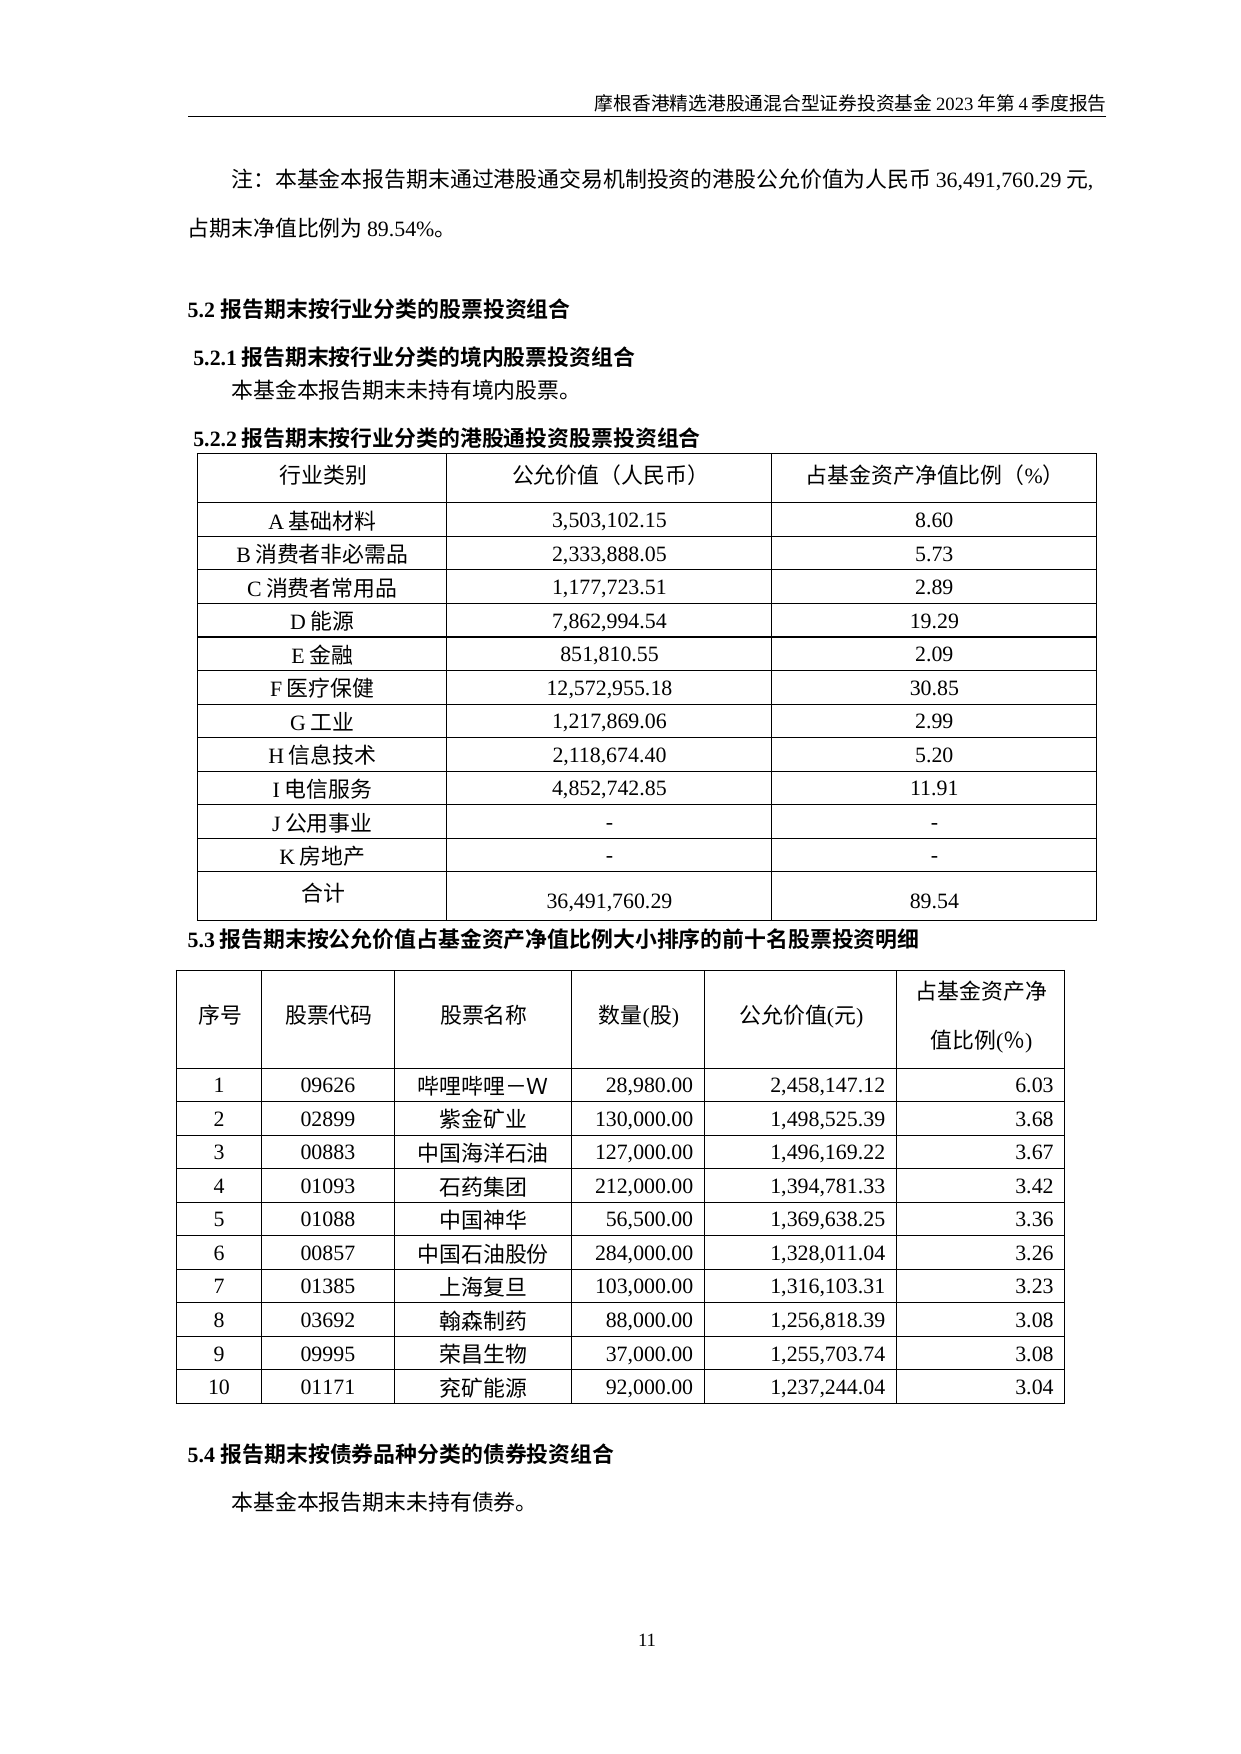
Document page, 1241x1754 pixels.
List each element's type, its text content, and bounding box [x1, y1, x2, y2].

table_cell 中国海洋石油 [395, 1136, 571, 1168]
table_cell 10 [177, 1370, 261, 1403]
table_cell 2,458,147.12 [705, 1069, 896, 1101]
text 本基金本报告期末未持有债券。 [187, 1485, 1106, 1517]
table_cell 石药集团 [395, 1169, 571, 1202]
table_cell 2 [177, 1102, 261, 1134]
table_cell 03692 [262, 1303, 394, 1336]
table_cell - [772, 805, 1096, 838]
table_cell 3.08 [897, 1337, 1064, 1369]
table_cell 1,256,818.39 [705, 1303, 896, 1336]
table_cell F医疗保健 [198, 671, 446, 703]
table_cell 37,000.00 [572, 1337, 704, 1369]
table_cell 212,000.00 [572, 1169, 704, 1202]
table_cell - [772, 839, 1096, 871]
table_cell 01171 [262, 1370, 394, 1403]
table_header 占基金资产净值比例（%） [772, 454, 1096, 502]
table_cell 89.54 [772, 872, 1096, 920]
table_cell 1,496,169.22 [705, 1136, 896, 1168]
table_header 公允价值（人民币） [447, 454, 771, 502]
text 5.2.1报告期末按行业分类的境内股票投资组合 [187, 340, 1106, 372]
table_cell 19.29 [772, 604, 1096, 636]
table_cell 中国石油股份 [395, 1236, 571, 1269]
text 5.4 报告期末按债券品种分类的债券投资组合 [187, 1436, 1106, 1469]
table_cell 88,000.00 [572, 1303, 704, 1336]
table_cell 4 [177, 1169, 261, 1202]
table_cell 284,000.00 [572, 1236, 704, 1269]
table_cell 9 [177, 1337, 261, 1369]
table_cell 8.60 [772, 503, 1096, 536]
table_cell 3 [177, 1136, 261, 1168]
table_cell D能源 [198, 604, 446, 636]
table_cell 5.20 [772, 738, 1096, 771]
table_cell 2,118,674.40 [447, 738, 771, 771]
table_cell 5.73 [772, 537, 1096, 569]
table_cell H信息技术 [198, 738, 446, 771]
table_cell E金融 [198, 638, 446, 670]
table_cell 30.85 [772, 671, 1096, 703]
table_cell 3.26 [897, 1236, 1064, 1269]
table_header 序号 [177, 971, 261, 1067]
table_cell 28,980.00 [572, 1069, 704, 1101]
table_cell 1,255,703.74 [705, 1337, 896, 1369]
table_cell 01385 [262, 1270, 394, 1302]
table_cell 09626 [262, 1069, 394, 1101]
table_cell 00857 [262, 1236, 394, 1269]
table_header 股票代码 [262, 971, 394, 1067]
table_cell 6 [177, 1236, 261, 1269]
table_header 占基金资产净值比例(％) [897, 971, 1064, 1067]
table_cell 1,237,244.04 [705, 1370, 896, 1403]
table_cell 哔哩哔哩－Ｗ [395, 1069, 571, 1101]
text 本基金本报告期末未持有境内股票。 [187, 372, 1106, 405]
table_cell 56,500.00 [572, 1203, 704, 1235]
table_cell 02899 [262, 1102, 394, 1134]
table_cell 1,217,869.06 [447, 705, 771, 737]
table_cell 2.99 [772, 705, 1096, 737]
table_cell 2,333,888.05 [447, 537, 771, 569]
table_cell 3.67 [897, 1136, 1064, 1168]
text 5.2.2报告期末按行业分类的港股通投资股票投资组合 [187, 421, 1106, 453]
table_cell 1,328,011.04 [705, 1236, 896, 1269]
table_cell 5 [177, 1203, 261, 1235]
table_cell 127,000.00 [572, 1136, 704, 1168]
table_cell 01093 [262, 1169, 394, 1202]
table_cell 1,369,638.25 [705, 1203, 896, 1235]
table_header 公允价值(元) [705, 971, 896, 1067]
table_cell 2.09 [772, 638, 1096, 670]
table_cell J公用事业 [198, 805, 446, 838]
table_header 行业类别 [198, 454, 446, 502]
table_cell 上海复旦 [395, 1270, 571, 1302]
table_cell I电信服务 [198, 772, 446, 804]
table_cell 130,000.00 [572, 1102, 704, 1134]
text 注：本基金本报告期末通过港股通交易机制投资的港股公允价值为人民币36,491,760.29元,占期末净值比例为89.54%。 [187, 162, 1106, 243]
table_cell 7,862,994.54 [447, 604, 771, 636]
table_cell 兖矿能源 [395, 1370, 571, 1403]
table_cell 11.91 [772, 772, 1096, 804]
table_cell 7 [177, 1270, 261, 1302]
table_cell 1,177,723.51 [447, 570, 771, 603]
table_cell 12,572,955.18 [447, 671, 771, 703]
table_cell 1,498,525.39 [705, 1102, 896, 1134]
table_cell 01088 [262, 1203, 394, 1235]
table_cell 1 [177, 1069, 261, 1101]
table_cell 荣昌生物 [395, 1337, 571, 1369]
table_cell 3.04 [897, 1370, 1064, 1403]
table_cell G工业 [198, 705, 446, 737]
table_cell 2.89 [772, 570, 1096, 603]
table_cell - [447, 839, 771, 871]
table_cell 合计 [198, 872, 446, 920]
table_cell C消费者常用品 [198, 570, 446, 603]
table_cell 3.08 [897, 1303, 1064, 1336]
table_cell 92,000.00 [572, 1370, 704, 1403]
table_cell 09995 [262, 1337, 394, 1369]
table_cell 4,852,742.85 [447, 772, 771, 804]
table_cell K房地产 [198, 839, 446, 871]
table_cell 3.42 [897, 1169, 1064, 1202]
table_cell 3.23 [897, 1270, 1064, 1302]
text 5.3报告期末按公允价值占基金资产净值比例大小排序的前十名股票投资明细 [187, 921, 1106, 954]
table_cell - [447, 805, 771, 838]
table_cell 1,394,781.33 [705, 1169, 896, 1202]
table_cell B消费者非必需品 [198, 537, 446, 569]
text 5.2 报告期末按行业分类的股票投资组合 [187, 292, 1106, 324]
table_cell 36,491,760.29 [447, 872, 771, 920]
table_cell 3.68 [897, 1102, 1064, 1134]
table_cell 1,316,103.31 [705, 1270, 896, 1302]
table_cell 851,810.55 [447, 638, 771, 670]
table_cell 00883 [262, 1136, 394, 1168]
table_cell 中国神华 [395, 1203, 571, 1235]
table_cell 3.36 [897, 1203, 1064, 1235]
table_cell 紫金矿业 [395, 1102, 571, 1134]
table_header 数量(股) [572, 971, 704, 1067]
table_cell 8 [177, 1303, 261, 1336]
table_cell A基础材料 [198, 503, 446, 536]
table_cell 103,000.00 [572, 1270, 704, 1302]
table_header 股票名称 [395, 971, 571, 1067]
table_cell 6.03 [897, 1069, 1064, 1101]
table_cell 3,503,102.15 [447, 503, 771, 536]
table_cell 翰森制药 [395, 1303, 571, 1336]
